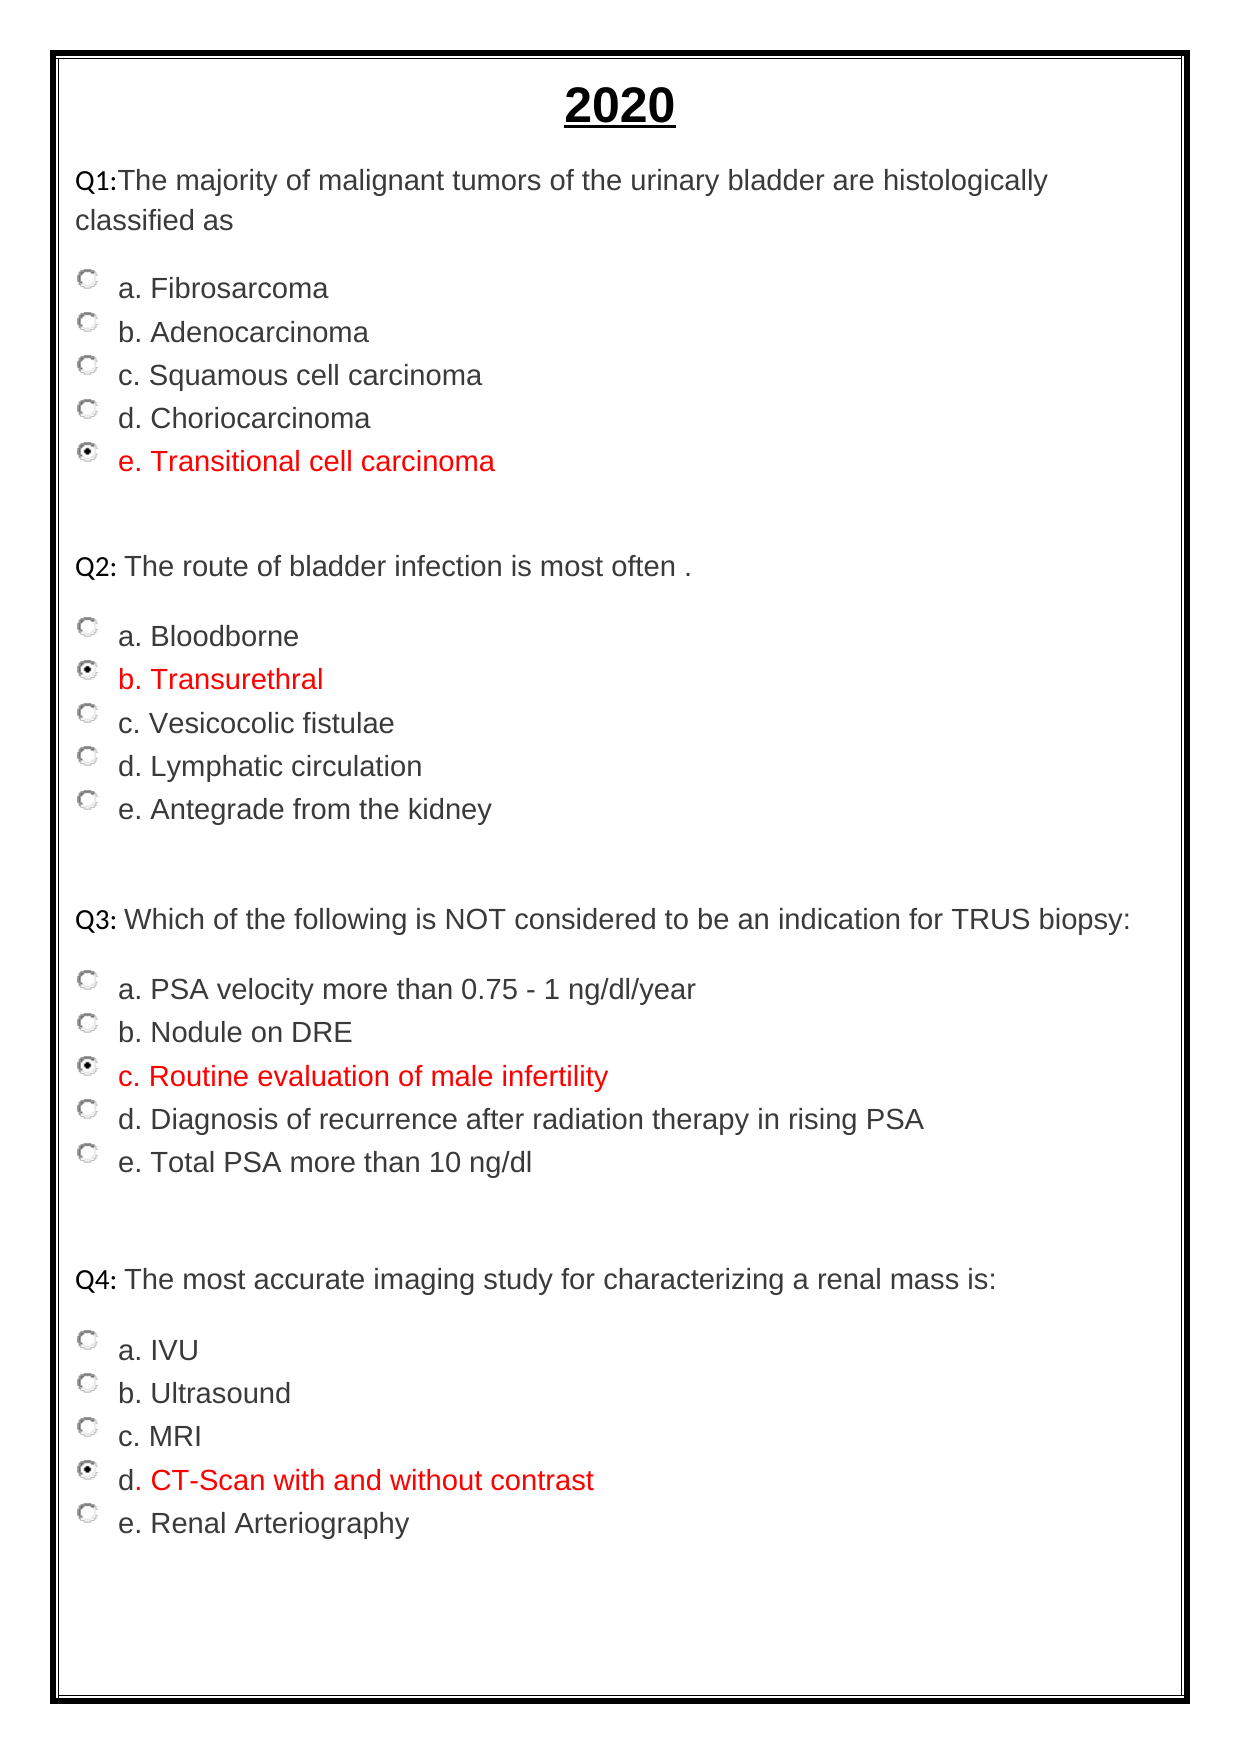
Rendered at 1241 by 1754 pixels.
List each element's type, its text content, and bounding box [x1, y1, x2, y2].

text e. Renal Arteriography [75, 1496, 1165, 1539]
text d. Lymphatic circulation [75, 739, 1165, 782]
text a. Fibrosarcoma [75, 262, 1165, 305]
text c. Routine evaluation of male infertility [75, 1049, 1165, 1092]
text d. Choriocarcinoma [75, 392, 1165, 435]
text c. Vesicocolic fistulae [75, 696, 1165, 739]
text Q3: Which of the following is NOT considered to be an indication for TRUS biopsy: [75, 901, 1165, 936]
text e. Antegrade from the kidney [75, 782, 1165, 826]
text Q4: The most accurate imaging study for characterizing a renal mass is: [75, 1261, 1165, 1297]
text e. Total PSA more than 10 ng/dl [75, 1136, 1165, 1179]
text c. Squamous cell carcinoma [75, 348, 1165, 392]
text Q1:The majority of malignant tumors of the urinary bladder are histologically classified as [75, 162, 1165, 236]
text a. PSA velocity more than 0.75 - 1 ng/dl/year [75, 963, 1165, 1006]
text 2020 [75, 75, 1165, 132]
text b. Transurethral [75, 653, 1165, 696]
text b. Ultrasound [75, 1366, 1165, 1409]
text Q2: The route of bladder infection is most often . [75, 548, 1165, 583]
text a. IVU [75, 1323, 1165, 1366]
text e. Transitional cell carcinoma [75, 435, 1165, 478]
text c. MRI [75, 1409, 1165, 1453]
text b. Nodule on DRE [75, 1006, 1165, 1049]
text b. Adenocarcinoma [75, 305, 1165, 348]
text d. CT-Scan with and without contrast [75, 1453, 1165, 1496]
text a. Bloodborne [75, 609, 1165, 653]
text d. Diagnosis of recurrence after radiation therapy in rising PSA [75, 1092, 1165, 1136]
